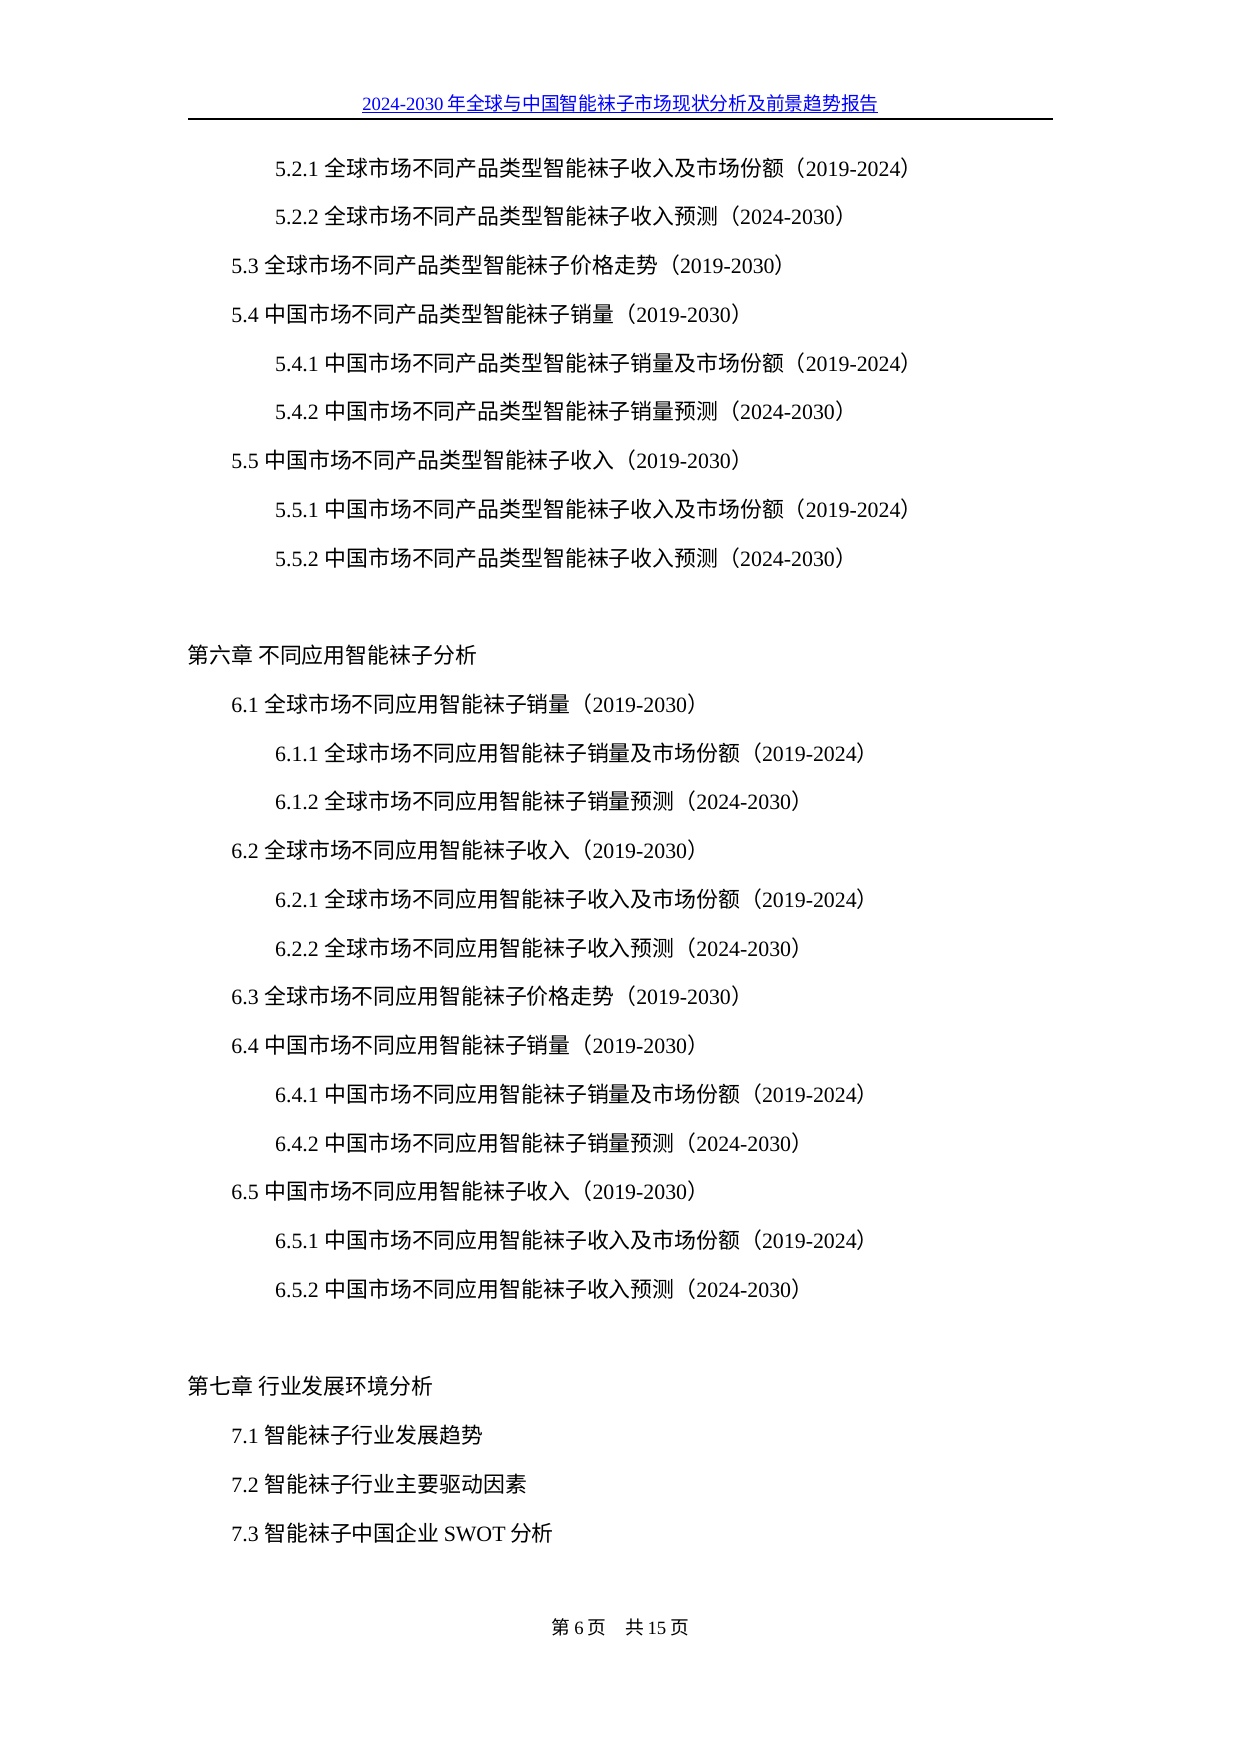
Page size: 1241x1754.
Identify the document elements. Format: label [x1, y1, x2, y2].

text [187, 150, 1053, 1548]
